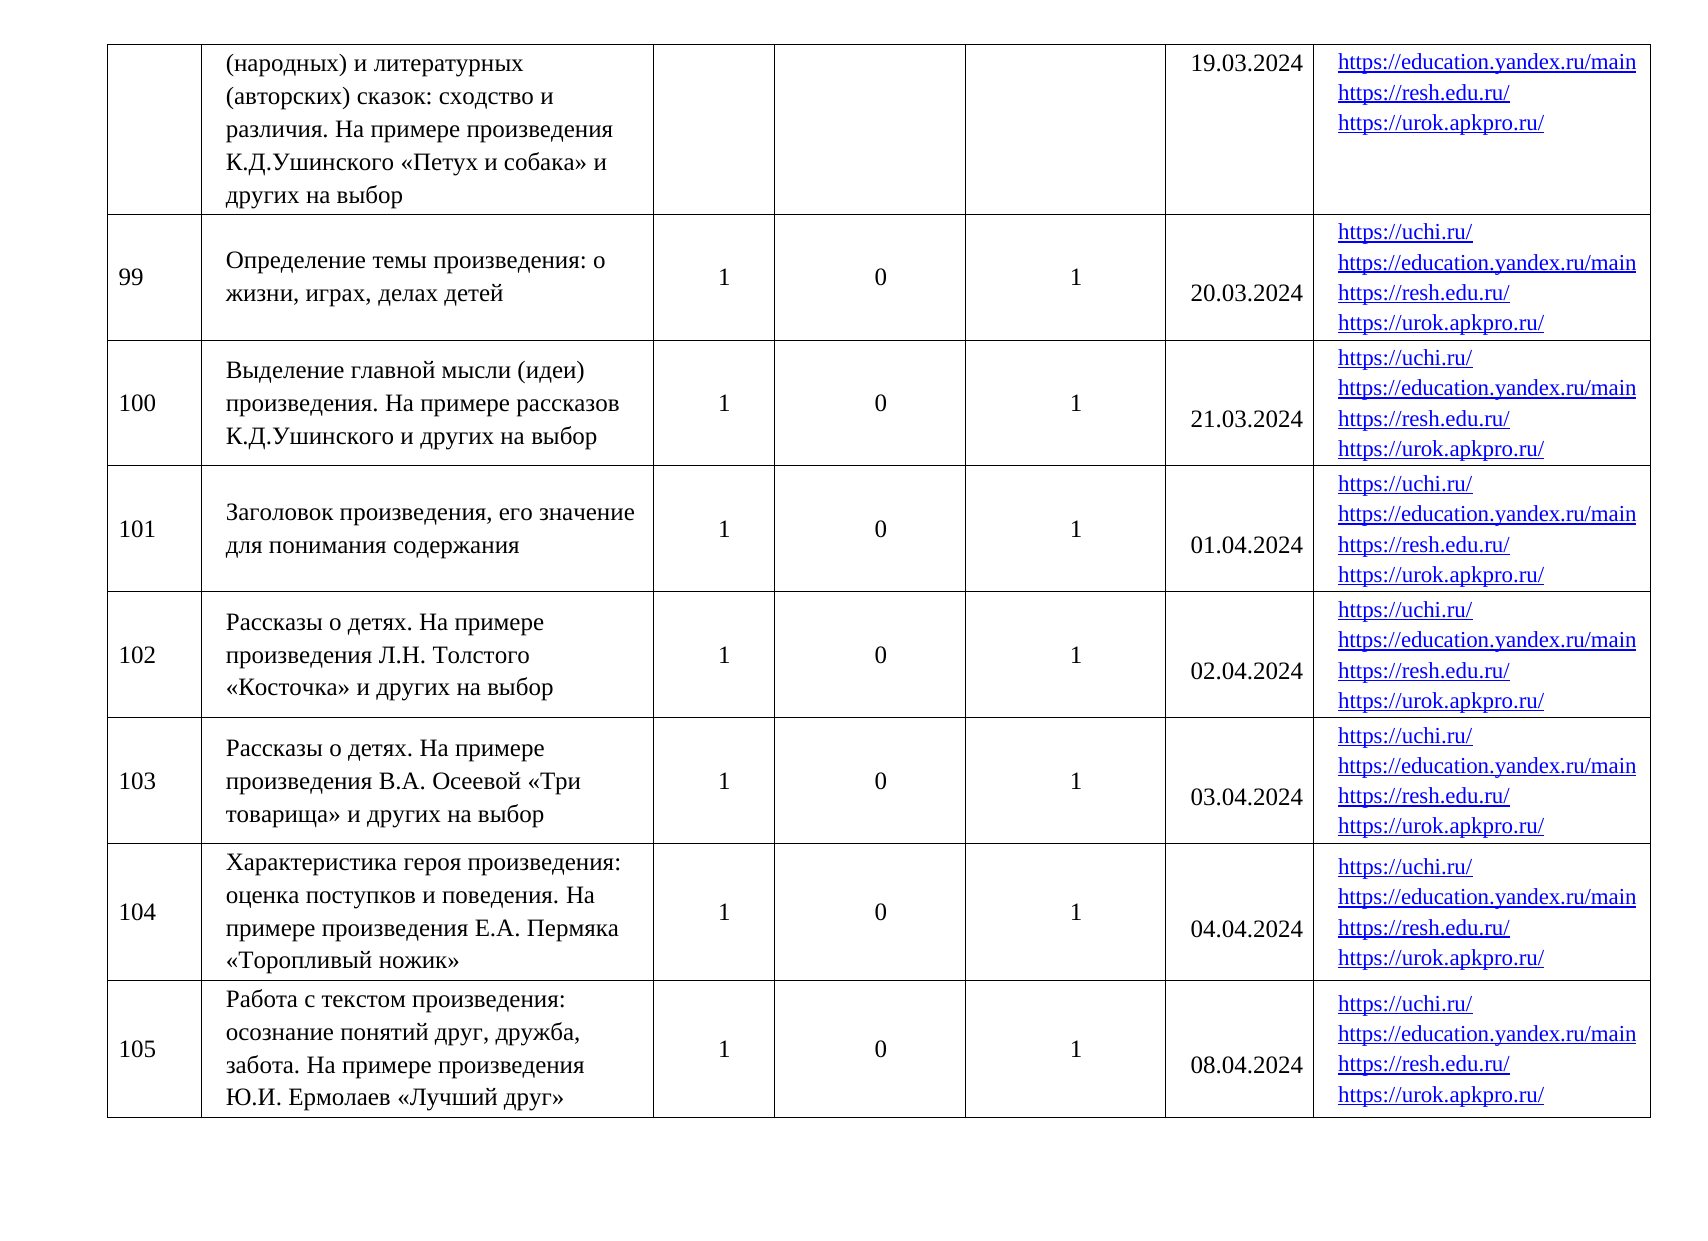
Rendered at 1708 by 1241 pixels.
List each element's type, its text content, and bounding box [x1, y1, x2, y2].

table_header https://education.yandex.ru/main https://resh.edu.ru/ https://urok.apkpro.ru/ [1314, 45, 1650, 214]
table_header [654, 45, 774, 214]
table_cell 1 [966, 718, 1165, 843]
table_cell 1 [654, 844, 774, 980]
table_cell 01.04.2024 [1166, 466, 1313, 591]
table_cell 101 [108, 466, 201, 591]
table_cell 03.04.2024 [1166, 718, 1313, 843]
table_header [966, 45, 1165, 214]
table_cell 0 [775, 592, 965, 717]
table_header [775, 45, 965, 214]
table_header [108, 45, 201, 214]
table_cell 08.04.2024 [1166, 981, 1313, 1116]
table_cell 1 [966, 341, 1165, 465]
table_cell 100 [108, 341, 201, 465]
table_cell 1 [654, 466, 774, 591]
table_cell 21.03.2024 [1166, 341, 1313, 465]
table_cell 1 [654, 592, 774, 717]
table_cell https://uchi.ru/ https://education.yandex.ru/main https://resh.edu.ru/ https://urok.apkpro.ru/ [1314, 844, 1650, 980]
table_cell https://uchi.ru/ https://education.yandex.ru/main https://resh.edu.ru/ https://urok.apkpro.ru/ [1314, 592, 1650, 717]
table_cell 1 [654, 341, 774, 465]
table_cell 104 [108, 844, 201, 980]
table_cell 04.04.2024 [1166, 844, 1313, 980]
table_cell https://uchi.ru/ https://education.yandex.ru/main https://resh.edu.ru/ https://urok.apkpro.ru/ [1314, 341, 1650, 465]
table_cell 0 [775, 215, 965, 340]
table_cell 105 [108, 981, 201, 1116]
table_header (народных) и литературных (авторских) сказок: сходство и различия. На примере произведения К.Д.Ушинского «Петух и собака» и других на выбор [202, 45, 653, 214]
table_cell 1 [966, 466, 1165, 591]
table_cell https://uchi.ru/ https://education.yandex.ru/main https://resh.edu.ru/ https://urok.apkpro.ru/ [1314, 981, 1650, 1116]
table_cell 1 [966, 215, 1165, 340]
table_cell 0 [775, 844, 965, 980]
table_header 19.03.2024 [1166, 45, 1313, 214]
table_cell https://uchi.ru/ https://education.yandex.ru/main https://resh.edu.ru/ https://urok.apkpro.ru/ [1314, 466, 1650, 591]
table_cell 0 [775, 341, 965, 465]
table_cell 02.04.2024 [1166, 592, 1313, 717]
table_cell 0 [775, 466, 965, 591]
table_cell 1 [654, 718, 774, 843]
table_cell 20.03.2024 [1166, 215, 1313, 340]
table_cell Выделение главной мысли (идеи) произведения. На примере рассказов К.Д.Ушинского и других на выбор [202, 341, 653, 465]
table_cell 0 [775, 718, 965, 843]
table_cell 1 [966, 592, 1165, 717]
table_cell 1 [654, 215, 774, 340]
table_cell 1 [654, 981, 774, 1116]
table_cell 0 [775, 981, 965, 1116]
table_cell Рассказы о детях. На примере произведения В.А. Осеевой «Три товарища» и других на выбор [202, 718, 653, 843]
table_cell https://uchi.ru/ https://education.yandex.ru/main https://resh.edu.ru/ https://urok.apkpro.ru/ [1314, 718, 1650, 843]
table_cell 99 [108, 215, 201, 340]
table_cell https://uchi.ru/ https://education.yandex.ru/main https://resh.edu.ru/ https://urok.apkpro.ru/ [1314, 215, 1650, 340]
table_cell 102 [108, 592, 201, 717]
table_cell 1 [966, 844, 1165, 980]
table_cell 103 [108, 718, 201, 843]
table_cell Работа с текстом произведения: осознание понятий друг, дружба, забота. На примере произведения Ю.И. Ермолаев «Лучший друг» [202, 981, 653, 1116]
table_cell Характеристика героя произведения: оценка поступков и поведения. На примере произведения Е.А. Пермяка «Торопливый ножик» [202, 844, 653, 980]
table_cell Определение темы произведения: о жизни, играх, делах детей [202, 215, 653, 340]
table_cell Заголовок произведения, его значение для понимания содержания [202, 466, 653, 591]
table_cell Рассказы о детях. На примере произведения Л.Н. Толстого «Косточка» и других на выбор [202, 592, 653, 717]
table_cell 1 [966, 981, 1165, 1116]
